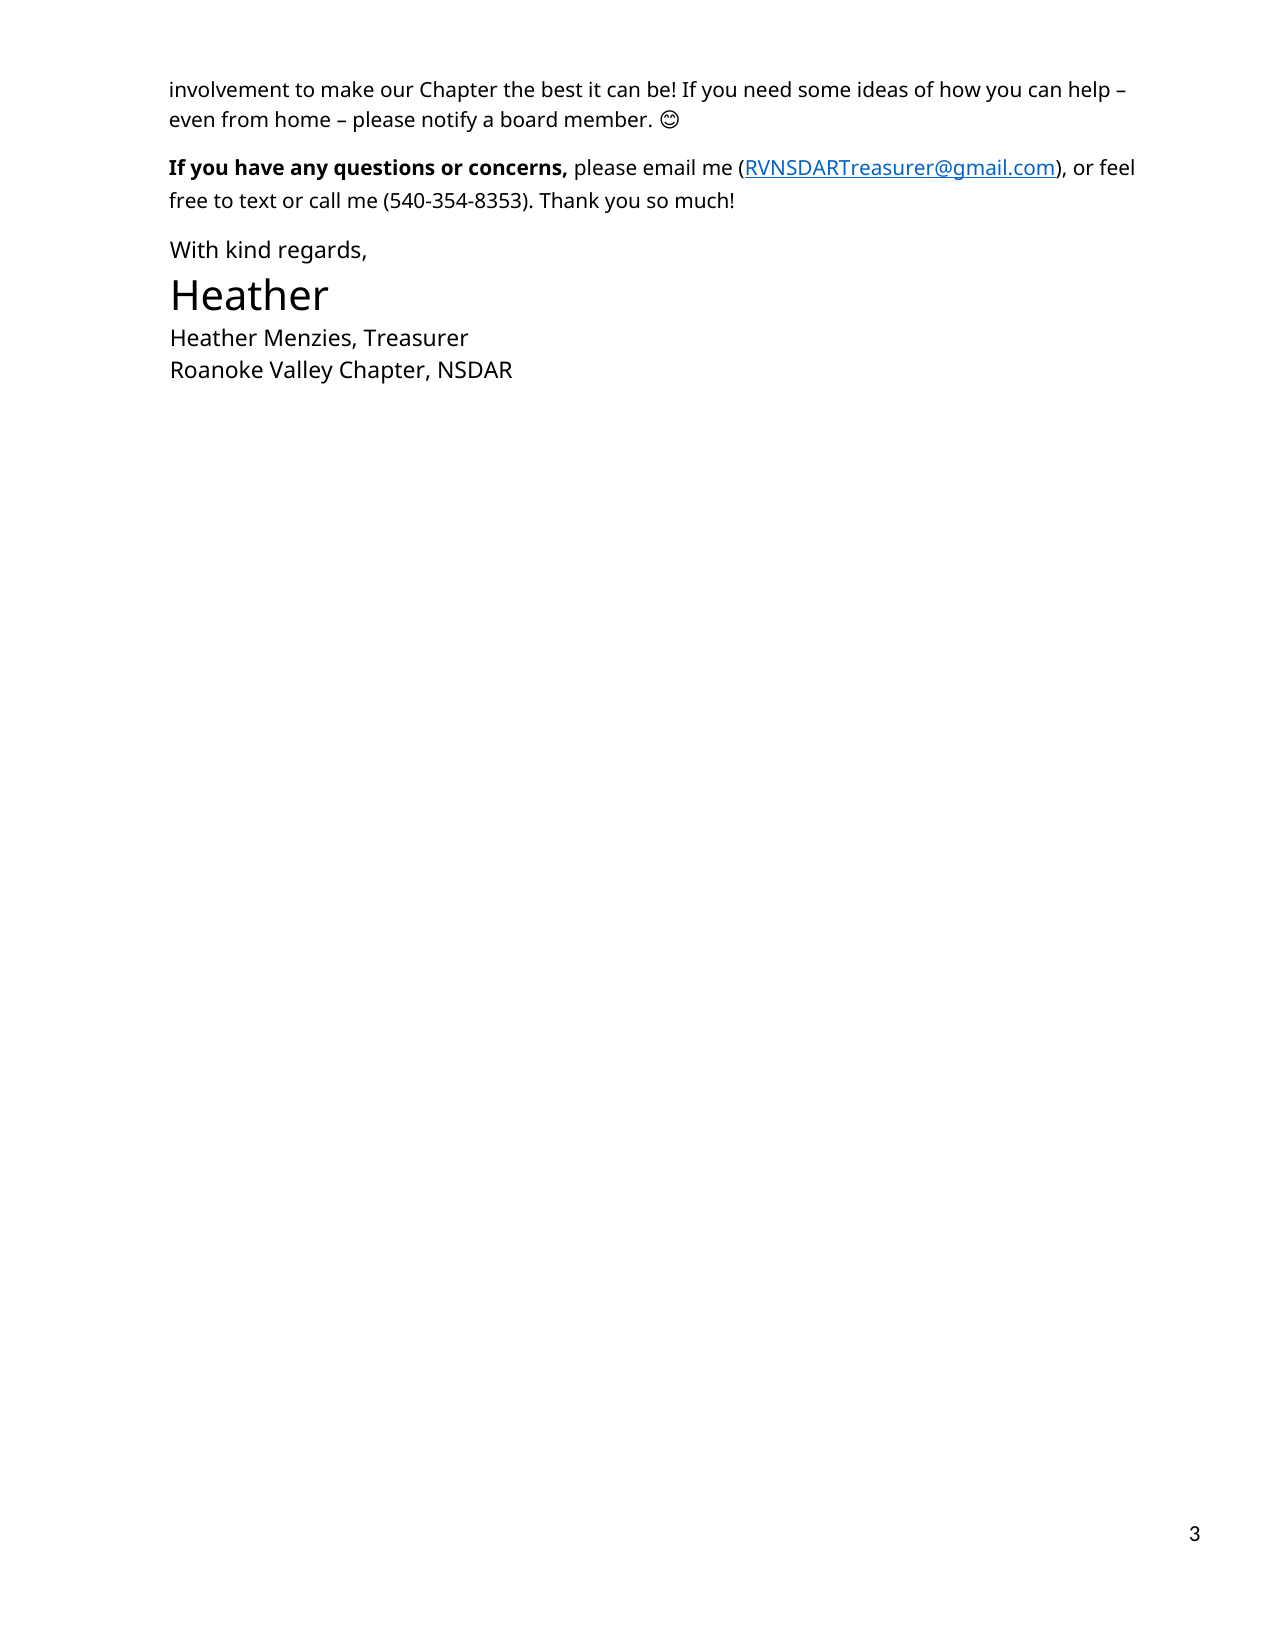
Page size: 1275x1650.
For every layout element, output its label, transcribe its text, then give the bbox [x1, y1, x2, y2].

text Heather Menzies, Treasurer [169, 322, 1162, 353]
text With kind regards, [169, 234, 1162, 266]
text Heather [169, 266, 1162, 322]
text If you have any questions or concerns, please email me (RVNSDARTreasurer@gmail.com), or feel free to text or call me (540-354-8353). Thank you so much! [169, 153, 1162, 215]
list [131, 75, 1162, 134]
text Roanoke Valley Chapter, NSDAR [169, 353, 1162, 385]
